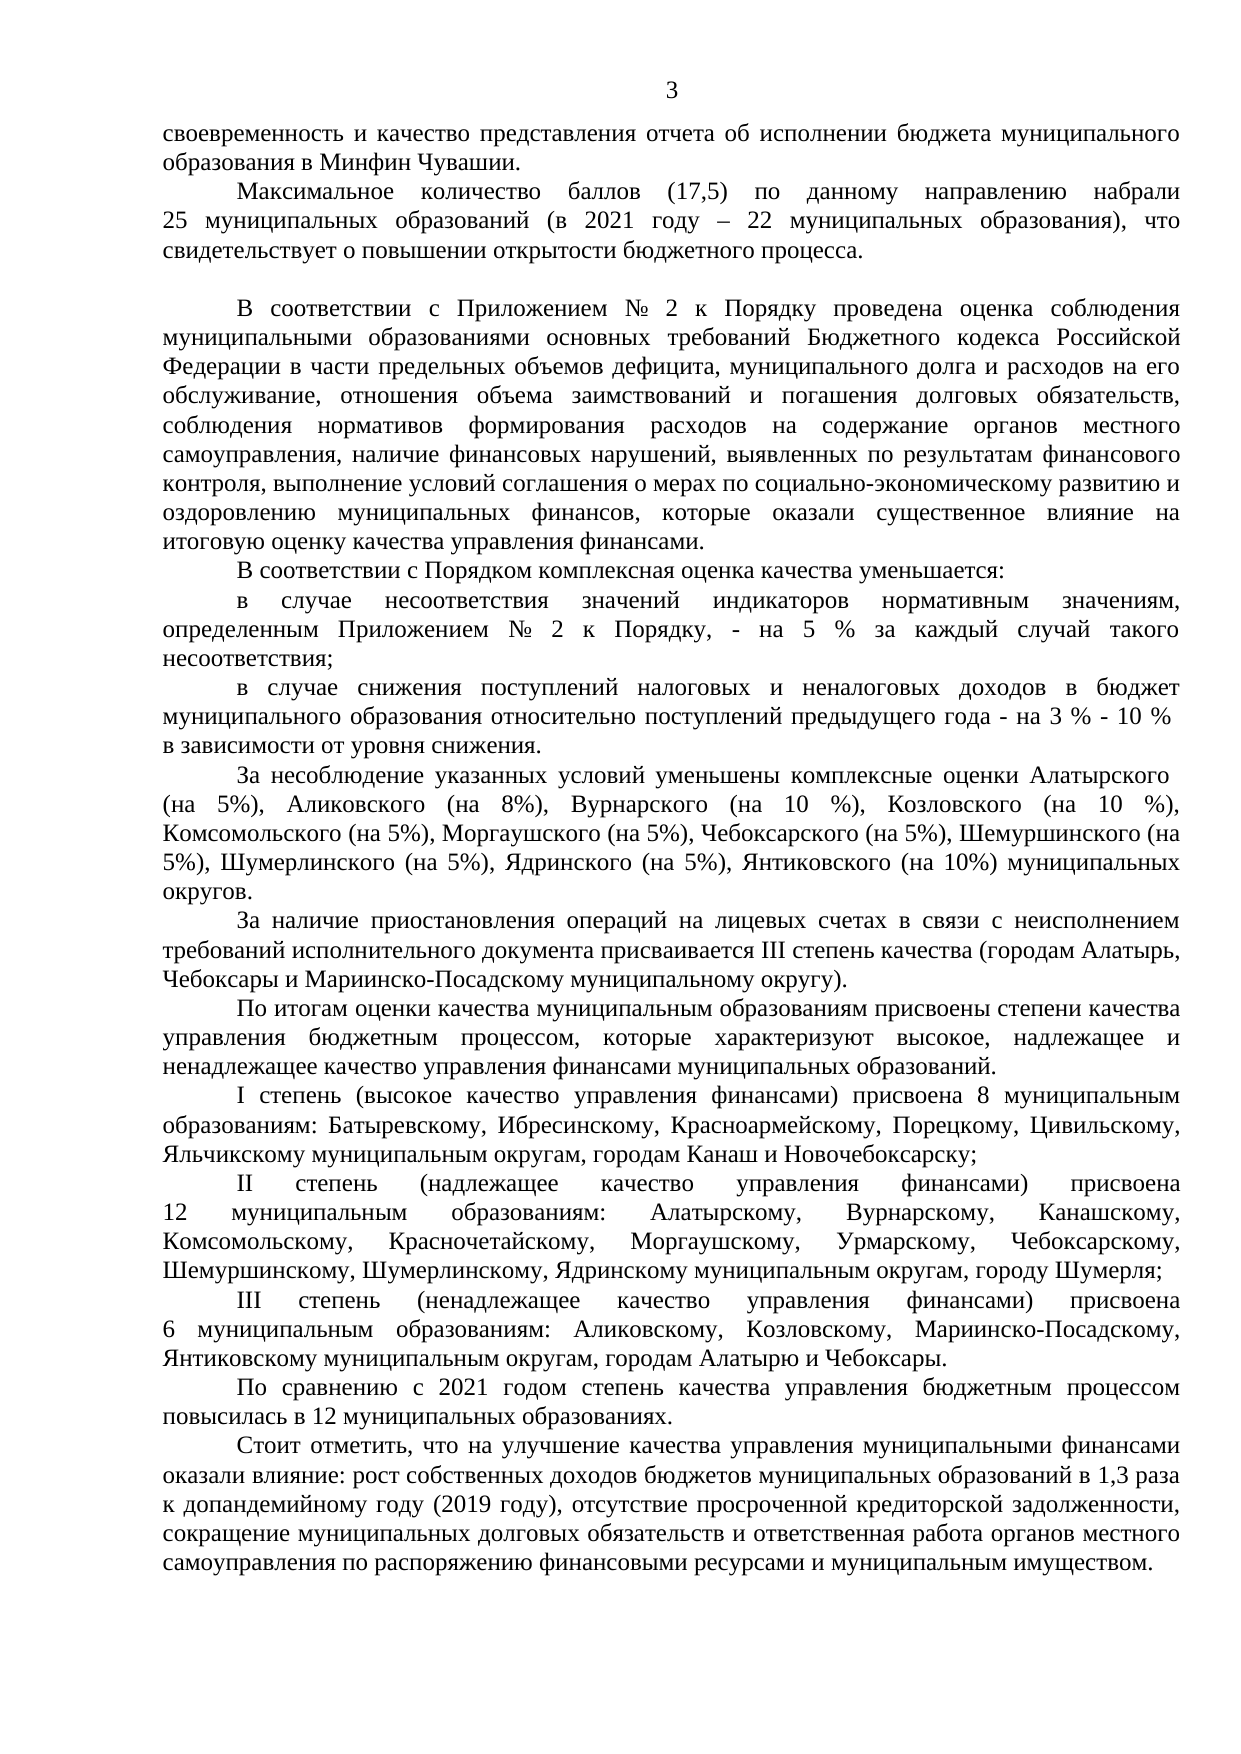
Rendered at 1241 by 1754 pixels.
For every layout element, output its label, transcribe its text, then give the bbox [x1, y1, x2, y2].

text II степень (надлежащее качество управления финансами) присвоена 12 муниципальным образованиям: Алатырскому, Вурнарскому, Канашскому, Комсомольскому, Красночетайскому, Моргаушскому, Урмарскому, Чебоксарскому, Шемуршинскому, Шумерлинскому, Ядринскому муниципальным округам, городу Шумерля; [162, 1168, 1181, 1285]
text Стоит отметить, что на улучшение качества управления муниципальными финансами оказали влияние: рост собственных доходов бюджетов муниципальных образований в 1,3 раза к допандемийному году (2019 году), отсутствие просроченной кредиторской задолженности, сокращение муниципальных долговых обязательств и ответственная работа органов местного самоуправления по распоряжению финансовыми ресурсами и муниципальным имуществом. [162, 1431, 1181, 1576]
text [162, 118, 1181, 176]
text Максимальное количество баллов (17,5) по данному направлению набрали 25 муниципальных образований (в 2021 году – 22 муниципальных образования), что свидетельствует о повышении открытости бюджетного процесса. [162, 176, 1181, 264]
text III степень (ненадлежащее качество управления финансами) присвоена 6 муниципальным образованиям: Аликовскому, Козловскому, Мариинско-Посадскому, Янтиковскому муниципальным округам, городам Алатырю и Чебоксары. [162, 1285, 1181, 1372]
text В соответствии с Приложением № 2 к Порядку проведена оценка соблюдения муниципальными образованиями основных требований Бюджетного кодекса Российской Федерации в части предельных объемов дефицита, муниципального долга и расходов на его обслуживание, отношения объема заимствований и погашения долговых обязательств, соблюдения нормативов формирования расходов на содержание органов местного самоуправления, наличие финансовых нарушений, выявленных по результатам финансового контроля, выполнение условий соглашения о мерах по социально-экономическому развитию и оздоровлению муниципальных финансов, которые оказали существенное влияние на итоговую оценку качества управления финансами. [162, 293, 1181, 556]
text в случае несоответствия значений индикаторов нормативным значениям, определенным Приложением № 2 к Порядку, - на 5 % за каждый случай такого несоответствия; [162, 585, 1181, 672]
text В соответствии с Порядком комплексная оценка качества уменьшается: [162, 556, 1181, 585]
text За наличие приостановления операций на лицевых счетах в связи с неисполнением требований исполнительного документа присваивается III степень качества (городам Алатырь, Чебоксары и Мариинско-Посадскому муниципальному округу). [162, 906, 1181, 993]
text в случае снижения поступлений налоговых и неналоговых доходов в бюджет муниципального образования относительно поступлений предыдущего года - на 3 % - 10 % в зависимости от уровня снижения. [162, 672, 1181, 760]
text По сравнению с 2021 годом степень качества управления бюджетным процессом повысилась в 12 муниципальных образованиях. [162, 1372, 1181, 1431]
text По итогам оценки качества муниципальным образованиям присвоены степени качества управления бюджетным процессом, которые характеризуют высокое, надлежащее и ненадлежащее качество управления финансами муниципальных образований. [162, 993, 1181, 1081]
text За несоблюдение указанных условий уменьшены комплексные оценки Алатырского (на 5%), Аликовского (на 8%), Вурнарского (на 10 %), Козловского (на 10 %), Комсомольского (на 5%), Моргаушского (на 5%), Чебоксарского (на 5%), Шемуршинского (на 5%), Шумерлинского (на 5%), Ядринского (на 5%), Янтиковского (на 10%) муниципальных округов. [162, 760, 1181, 906]
text I степень (высокое качество управления финансами) присвоена 8 муниципальным образованиям: Батыревскому, Ибресинскому, Красноармейскому, Порецкому, Цивильскому, Яльчикскому муниципальным округам, городам Канаш и Новочебоксарску; [162, 1081, 1181, 1168]
